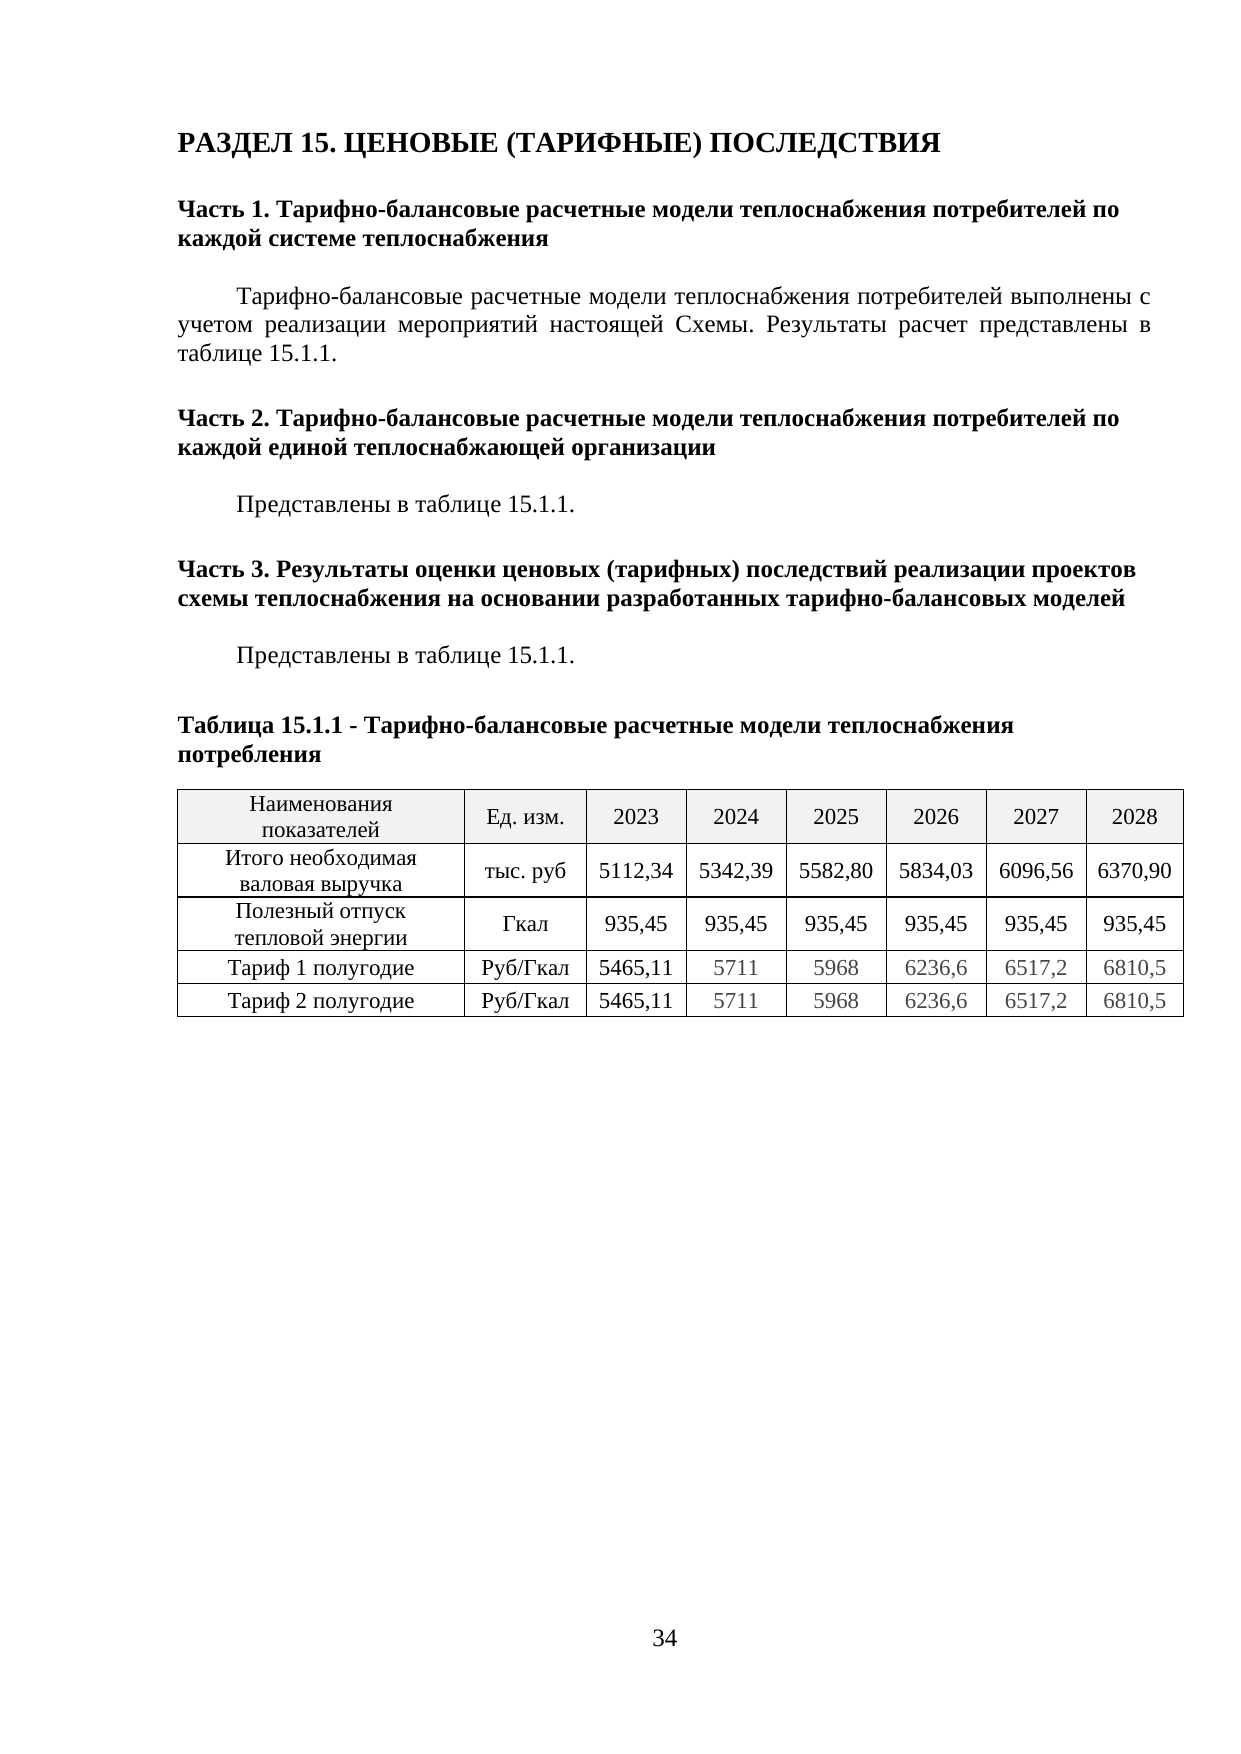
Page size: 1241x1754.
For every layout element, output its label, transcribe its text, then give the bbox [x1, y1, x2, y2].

table_cell Руб/Гкал [465, 951, 586, 983]
table_cell тыс. руб [465, 844, 586, 896]
table_cell 935,45 [1087, 898, 1183, 950]
table_cell 5465,11 [587, 984, 686, 1016]
table_cell 5465,11 [587, 951, 686, 983]
table_header Наименования показателей [178, 790, 464, 843]
table_header 2024 [687, 790, 786, 843]
table_cell 5834,03 [887, 844, 986, 896]
table_cell 6096,56 [987, 844, 1086, 896]
table_header 2025 [787, 790, 886, 843]
subtitle РАЗДЕЛ 15. ЦЕНОВЫЕ (ТАРИФНЫЕ) ПОСЛЕДСТВИЯ [177, 125, 1152, 158]
table_cell 6517,2 [987, 951, 1086, 983]
table_cell 5711 [687, 984, 786, 1016]
table_cell 6810,5 [1087, 951, 1183, 983]
table_cell Полезный отпуск тепловой энергии [178, 898, 464, 950]
table_cell 5112,34 [587, 844, 686, 896]
table_cell 6236,6 [887, 951, 986, 983]
table_cell 5968 [787, 984, 886, 1016]
text Таблица 15.1.1 - Тарифно-балансовые расчетные модели теплоснабжения потребления [177, 711, 1152, 768]
subtitle Часть 2. Тарифно-балансовые расчетные модели теплоснабжения потребителей по каждой единой теплоснабжающей организации [177, 403, 1152, 460]
table_cell 6517,2 [987, 984, 1086, 1016]
table_header 2028 [1087, 790, 1183, 843]
table_cell 935,45 [987, 898, 1086, 950]
table_header Ед. изм. [465, 790, 586, 843]
table_header 2023 [587, 790, 686, 843]
table_cell Тариф 1 полугодие [178, 951, 464, 983]
text Представлены в таблице 15.1.1. [177, 489, 1152, 518]
table_header 2027 [987, 790, 1086, 843]
text Представлены в таблице 15.1.1. [177, 640, 1152, 669]
table_cell 6810,5 [1087, 984, 1183, 1016]
table_cell 935,45 [687, 898, 786, 950]
table_cell 5968 [787, 951, 886, 983]
table_cell 6370,90 [1087, 844, 1183, 896]
subtitle Часть 1. Тарифно-балансовые расчетные модели теплоснабжения потребителей по каждой системе теплоснабжения [177, 194, 1152, 252]
table_cell Гкал [465, 898, 586, 950]
text Тарифно-балансовые расчетные модели теплоснабжения потребителей выполнены с учетом реализации мероприятий настоящей Схемы. Результаты расчет представлены в таблице 15.1.1. [177, 281, 1152, 367]
subtitle Часть 3. Результаты оценки ценовых (тарифных) последствий реализации проектов схемы теплоснабжения на основании разработанных тарифно-балансовых моделей [177, 554, 1152, 611]
table_cell 6236,6 [887, 984, 986, 1016]
table_cell 935,45 [587, 898, 686, 950]
table_cell Руб/Гкал [465, 984, 586, 1016]
table_cell 5582,80 [787, 844, 886, 896]
table_cell 5711 [687, 951, 786, 983]
table_cell Тариф 2 полугодие [178, 984, 464, 1016]
table_header 2026 [887, 790, 986, 843]
table_cell 5342,39 [687, 844, 786, 896]
table_cell Итого необходимая валовая выручка [178, 844, 464, 896]
table_cell 935,45 [787, 898, 886, 950]
table_cell 935,45 [887, 898, 986, 950]
